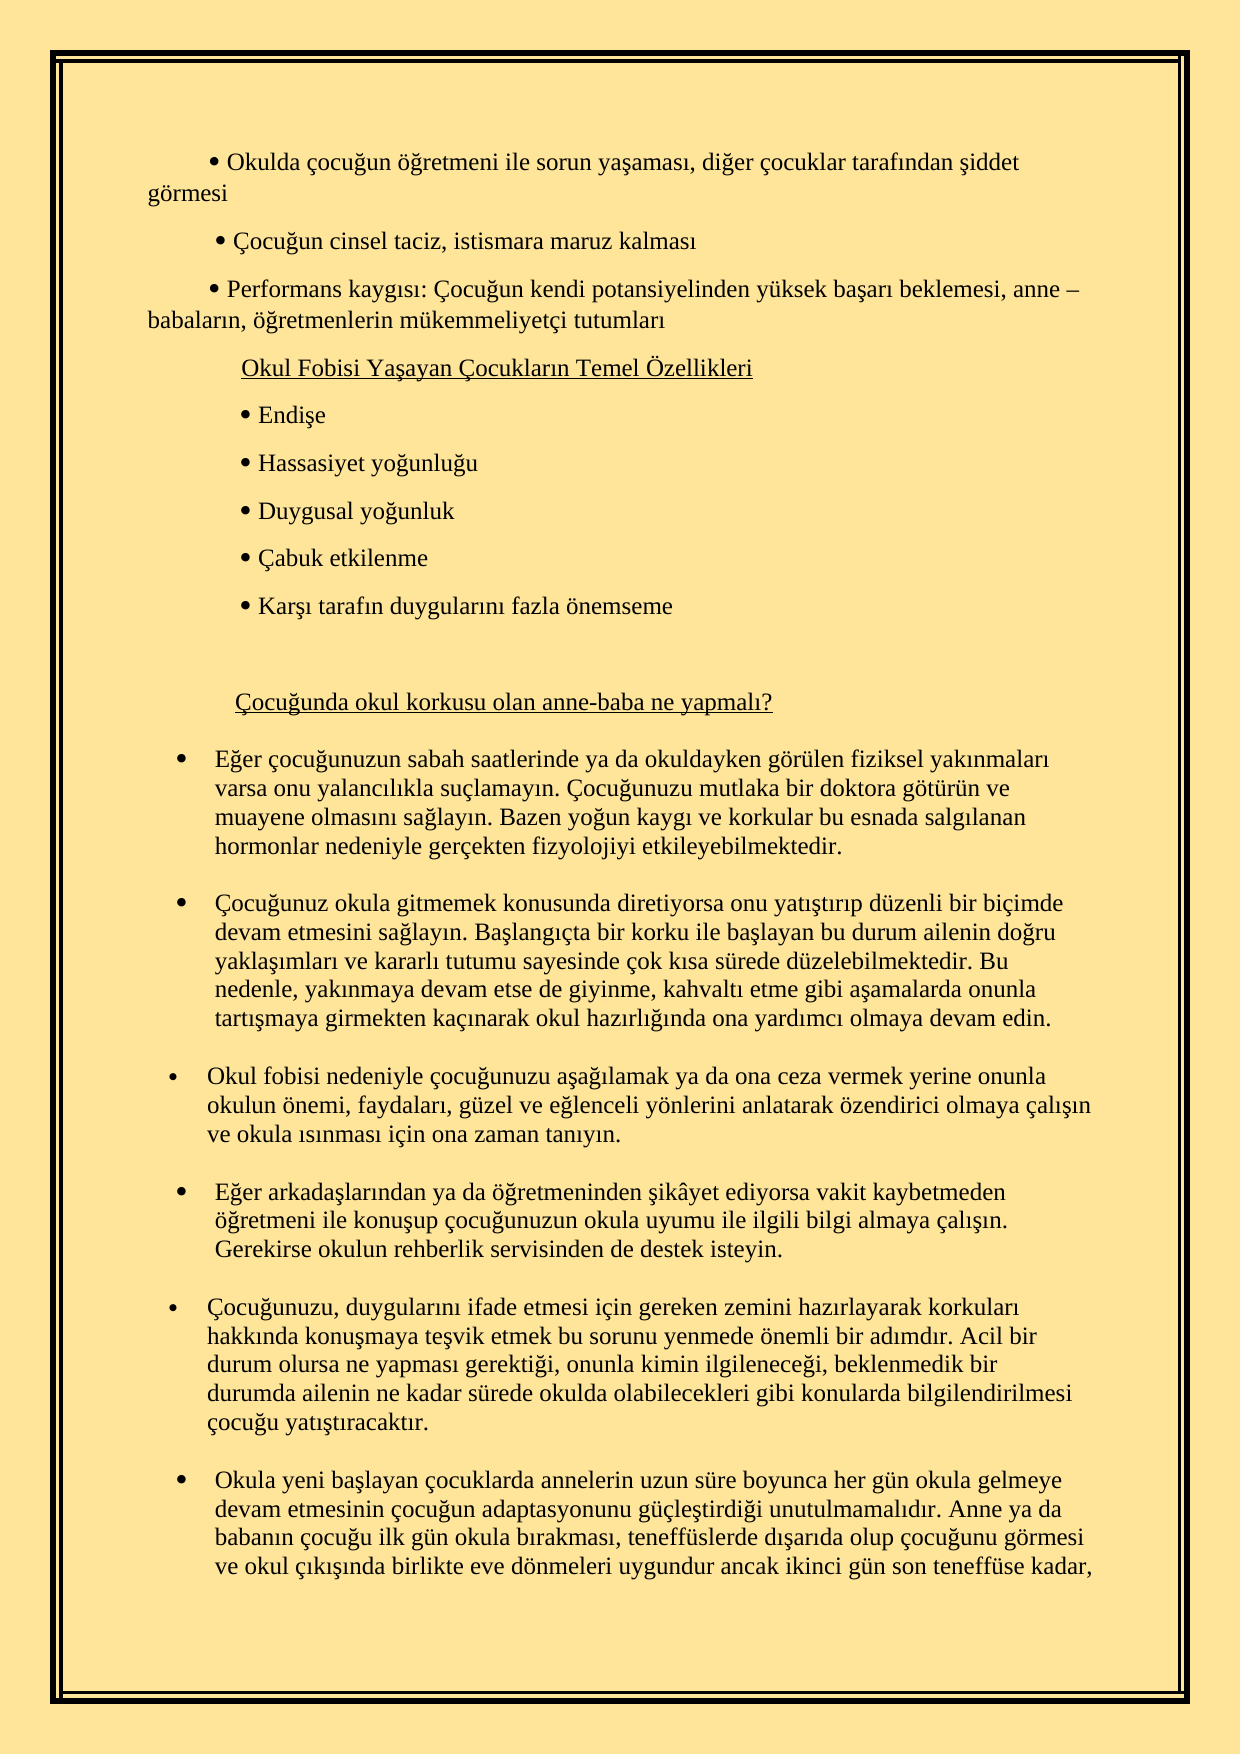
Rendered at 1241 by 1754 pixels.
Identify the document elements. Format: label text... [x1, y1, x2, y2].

text Hassasiyet yoğunluğu [147, 448, 1093, 477]
list Çocuğunuzu, duygularını ifade etmesi için gereken zemini hazırlayarak korkuları hakkında konuşmaya teşvik etmek bu sorunu yenmede önemli bir adımdır. Acil bir durum olursa ne yapması gerektiği, onunla kimin ilgileneceği, beklenmedik bir durumda ailenin ne kadar sürede okulda olabilecekleri gibi konularda bilgilendirilmesi çocuğu yatıştıracaktır. [169, 1292, 1093, 1436]
text Çocuğun cinsel taciz, istismara maruz kalması [147, 226, 1093, 255]
text Karşı tarafın duygularını fazla önemseme [147, 591, 1093, 620]
text Çocuğunda okul korkusu olan anne-baba ne yapmalı? [147, 687, 1093, 715]
text Okul Fobisi Yaşayan Çocukların Temel Özellikleri [147, 353, 1093, 381]
text Çabuk etkilenme [147, 543, 1093, 572]
text Performans kaygısı: Çocuğun kendi potansiyelinden yüksek başarı beklemesi, anne – babaların, öğretmenlerin mükemmeliyetçi tutumları [147, 274, 1093, 334]
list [177, 1465, 1093, 1580]
text Okulda çocuğun öğretmeni ile sorun yaşaması, diğer çocuklar tarafından şiddet görmesi [147, 147, 1093, 207]
list Eğer arkadaşlarından ya da öğretmeninden şikâyet ediyorsa vakit kaybetmeden öğretmeni ile konuşup çocuğunuzun okula uyumu ile ilgili bilgi almaya çalışın. Gerekirse okulun rehberlik servisinden de destek isteyin. [177, 1177, 1093, 1263]
list Okul fobisi nedeniyle çocuğunuzu aşağılamak ya da ona ceza vermek yerine onunla okulun önemi, faydaları, güzel ve eğlenceli yönlerini anlatarak özendirici olmaya çalışın ve okula ısınması için ona zaman tanıyın. [169, 1061, 1093, 1147]
text Endişe [147, 400, 1093, 429]
list Çocuğunuz okula gitmemek konusunda diretiyorsa onu yatıştırıp düzenli bir biçimde devam etmesini sağlayın. Başlangıçta bir korku ile başlayan bu durum ailenin doğru yaklaşımları ve kararlı tutumu sayesinde çok kısa sürede düzelebilmektedir. Bu nedenle, yakınmaya devam etse de giyinme, kahvaltı etme gibi aşamalarda onunla tartışmaya girmekten kaçınarak okul hazırlığında ona yardımcı olmaya devam edin. [177, 888, 1093, 1032]
list Eğer çocuğunuzun sabah saatlerinde ya da okuldayken görülen fiziksel yakınmaları varsa onu yalancılıkla suçlamayın. Çocuğunuzu mutlaka bir doktora götürün ve muayene olmasını sağlayın. Bazen yoğun kaygı ve korkular bu esnada salgılanan hormonlar nedeniyle gerçekten fizyolojiyi etkileyebilmektedir. [177, 744, 1093, 859]
text Duygusal yoğunluk [147, 496, 1093, 524]
